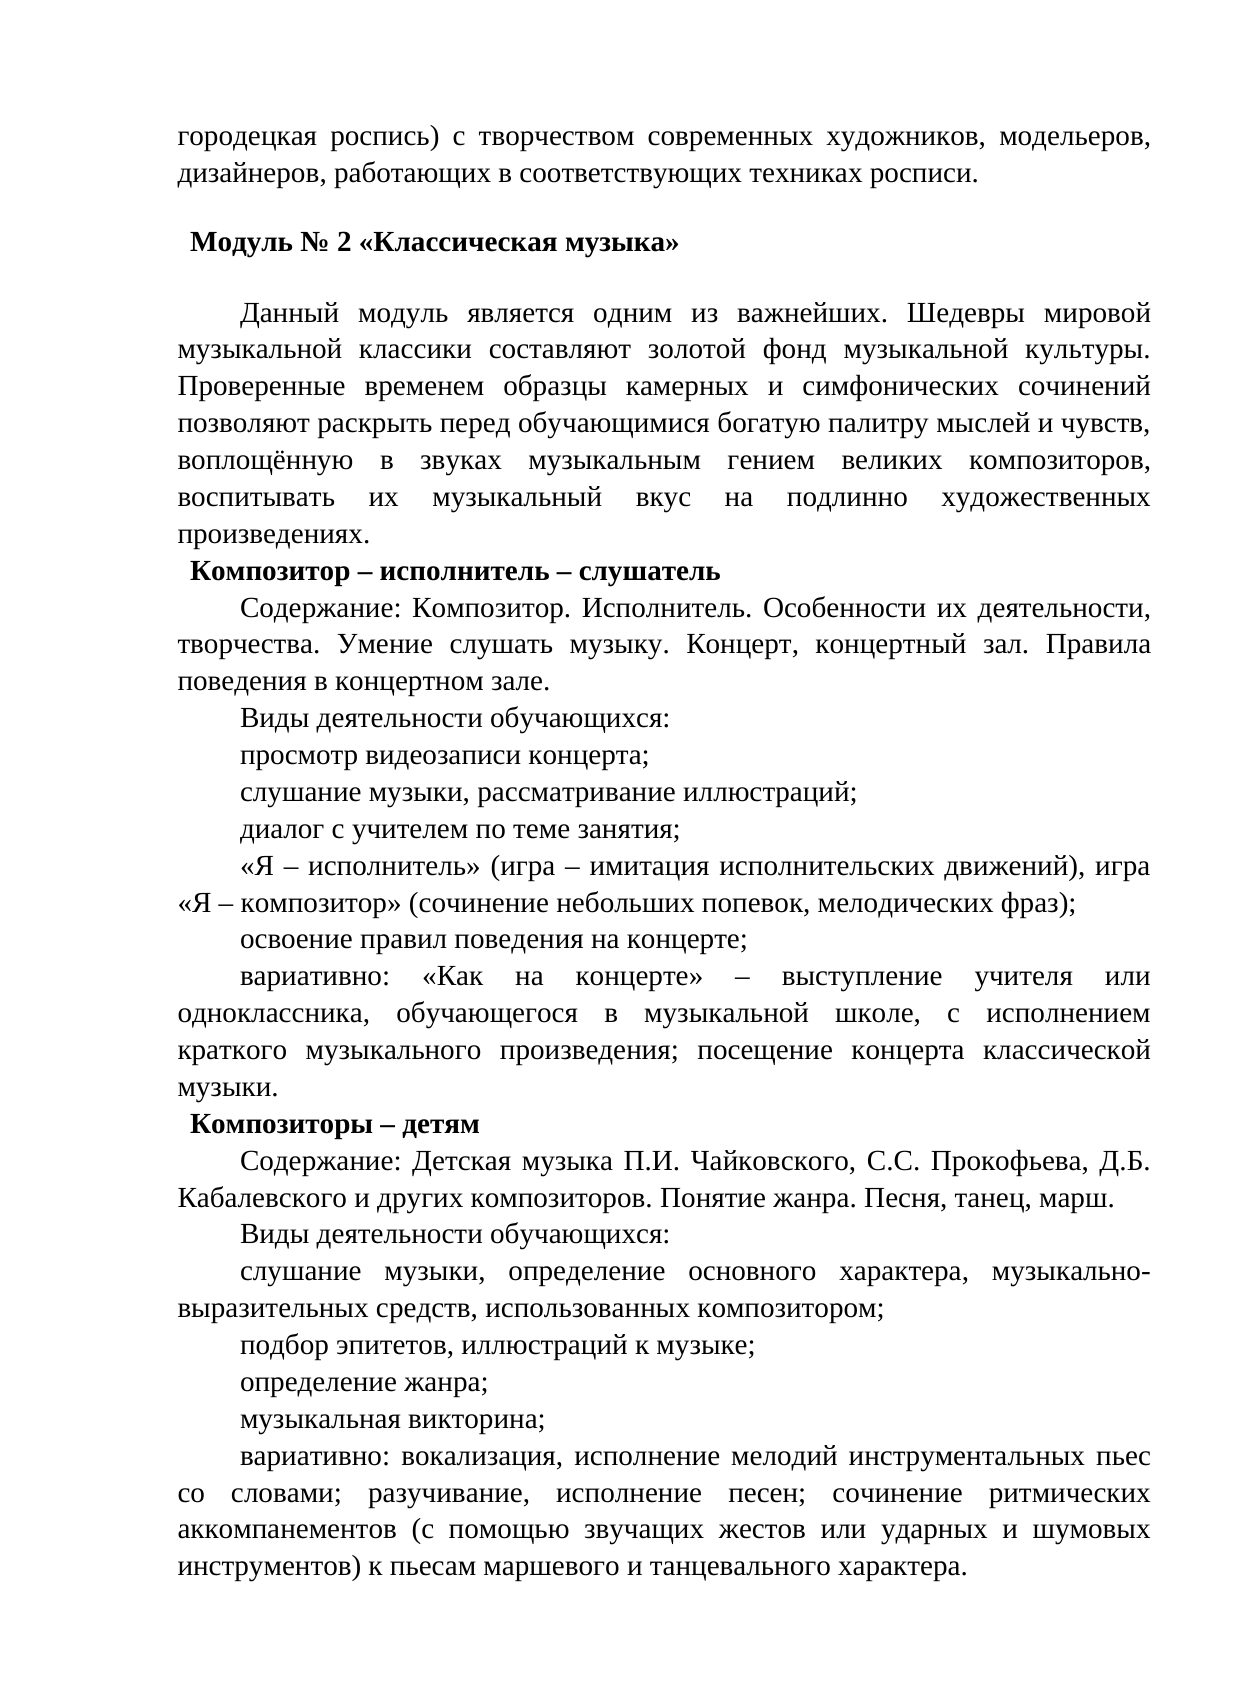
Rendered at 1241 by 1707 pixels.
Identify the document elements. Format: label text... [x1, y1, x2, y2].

text подбор эпитетов, иллюстраций к музыке; [177, 1327, 1152, 1361]
text Виды деятельности обучающихся: [177, 1217, 1152, 1250]
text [177, 118, 1152, 188]
text просмотр видеозаписи концерта; [177, 737, 1152, 771]
text Композитор – исполнитель – слушатель [190, 553, 1152, 586]
text Модуль № 2 «Классическая музыка» [190, 224, 1152, 258]
text «Я – исполнитель» (игра – имитация исполнительских движений), игра «Я – композитор» (сочинение небольших попевок, мелодических фраз); [177, 848, 1152, 918]
text освоение правил поведения на концерте; [177, 922, 1152, 955]
text Виды деятельности обучающихся: [177, 700, 1152, 734]
text Содержание: Композитор. Исполнитель. Особенности их деятельности, творчества. Умение слушать музыку. Концерт, концертный зал. Правила поведения в концертном зале. [177, 590, 1152, 697]
text диалог с учителем по теме занятия; [177, 811, 1152, 844]
text слушание музыки, определение основного характера, музыкально-выразительных средств, использованных композитором; [177, 1253, 1152, 1324]
text Композиторы – детям [190, 1106, 1152, 1139]
text музыкальная викторина; [177, 1401, 1152, 1434]
text определение жанра; [177, 1364, 1152, 1398]
text Содержание: Детская музыка П.И. Чайковского, С.С. Прокофьева, Д.Б. Кабалевского и других композиторов. Понятие жанра. Песня, танец, марш. [177, 1143, 1152, 1213]
text вариативно: «Как на концерте» – выступление учителя или одноклассника, обучающегося в музыкальной школе, с исполнением краткого музыкального произведения; посещение концерта классической музыки. [177, 958, 1152, 1103]
text слушание музыки, рассматривание иллюстраций; [177, 774, 1152, 808]
text вариативно: вокализация, исполнение мелодий инструментальных пьес со словами; разучивание, исполнение песен; сочинение ритмических аккомпанементов (с помощью звучащих жестов или ударных и шумовых инструментов) к пьесам маршевого и танцевального характера. [177, 1438, 1152, 1582]
text Данный модуль является одним из важнейших. Шедевры мировой музыкальной классики составляют золотой фонд музыкальной культуры. Проверенные временем образцы камерных и симфонических сочинений позволяют раскрыть перед обучающимися богатую палитру мыслей и чувств, воплощённую в звуках музыкальным гением великих композиторов, воспитывать их музыкальный вкус на подлинно художественных произведениях. [177, 295, 1152, 549]
